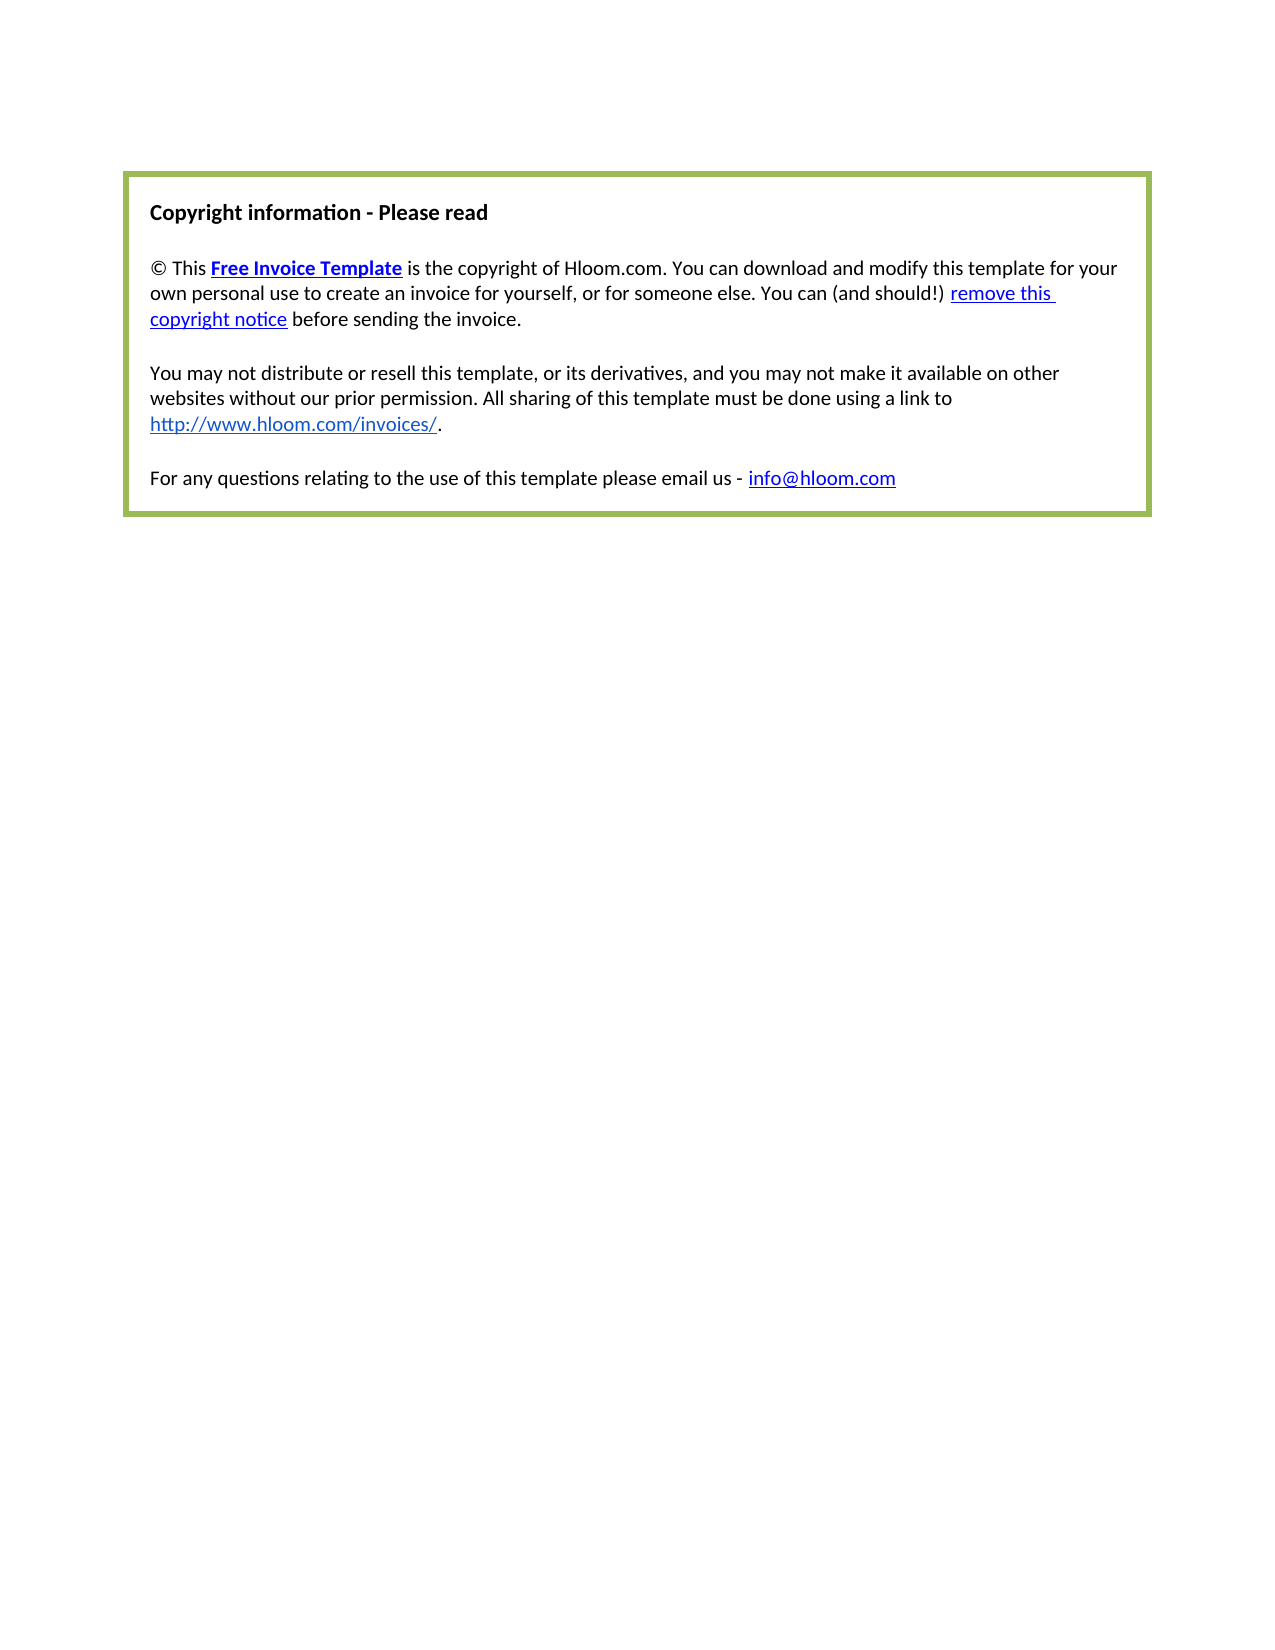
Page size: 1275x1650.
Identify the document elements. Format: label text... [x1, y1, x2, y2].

text © This Free Invoice Template is the copyright of Hloom.com. You can download and modify this template for your own personal use to create an invoice for yourself, or for someone else. You can (and should!) remove this copyright notice before sending the invoice. [150, 255, 1125, 331]
text Copyright information - Please read [129, 177, 1146, 226]
text You may not distribute or resell this template, or its derivatives, and you may not make it available on other websites without our prior permission. All sharing of this template must be done using a link to http://www.hloom.com/invoices/. [150, 360, 1125, 436]
text For any questions relating to the use of this template please email us - info@hloom.com [129, 465, 1146, 511]
